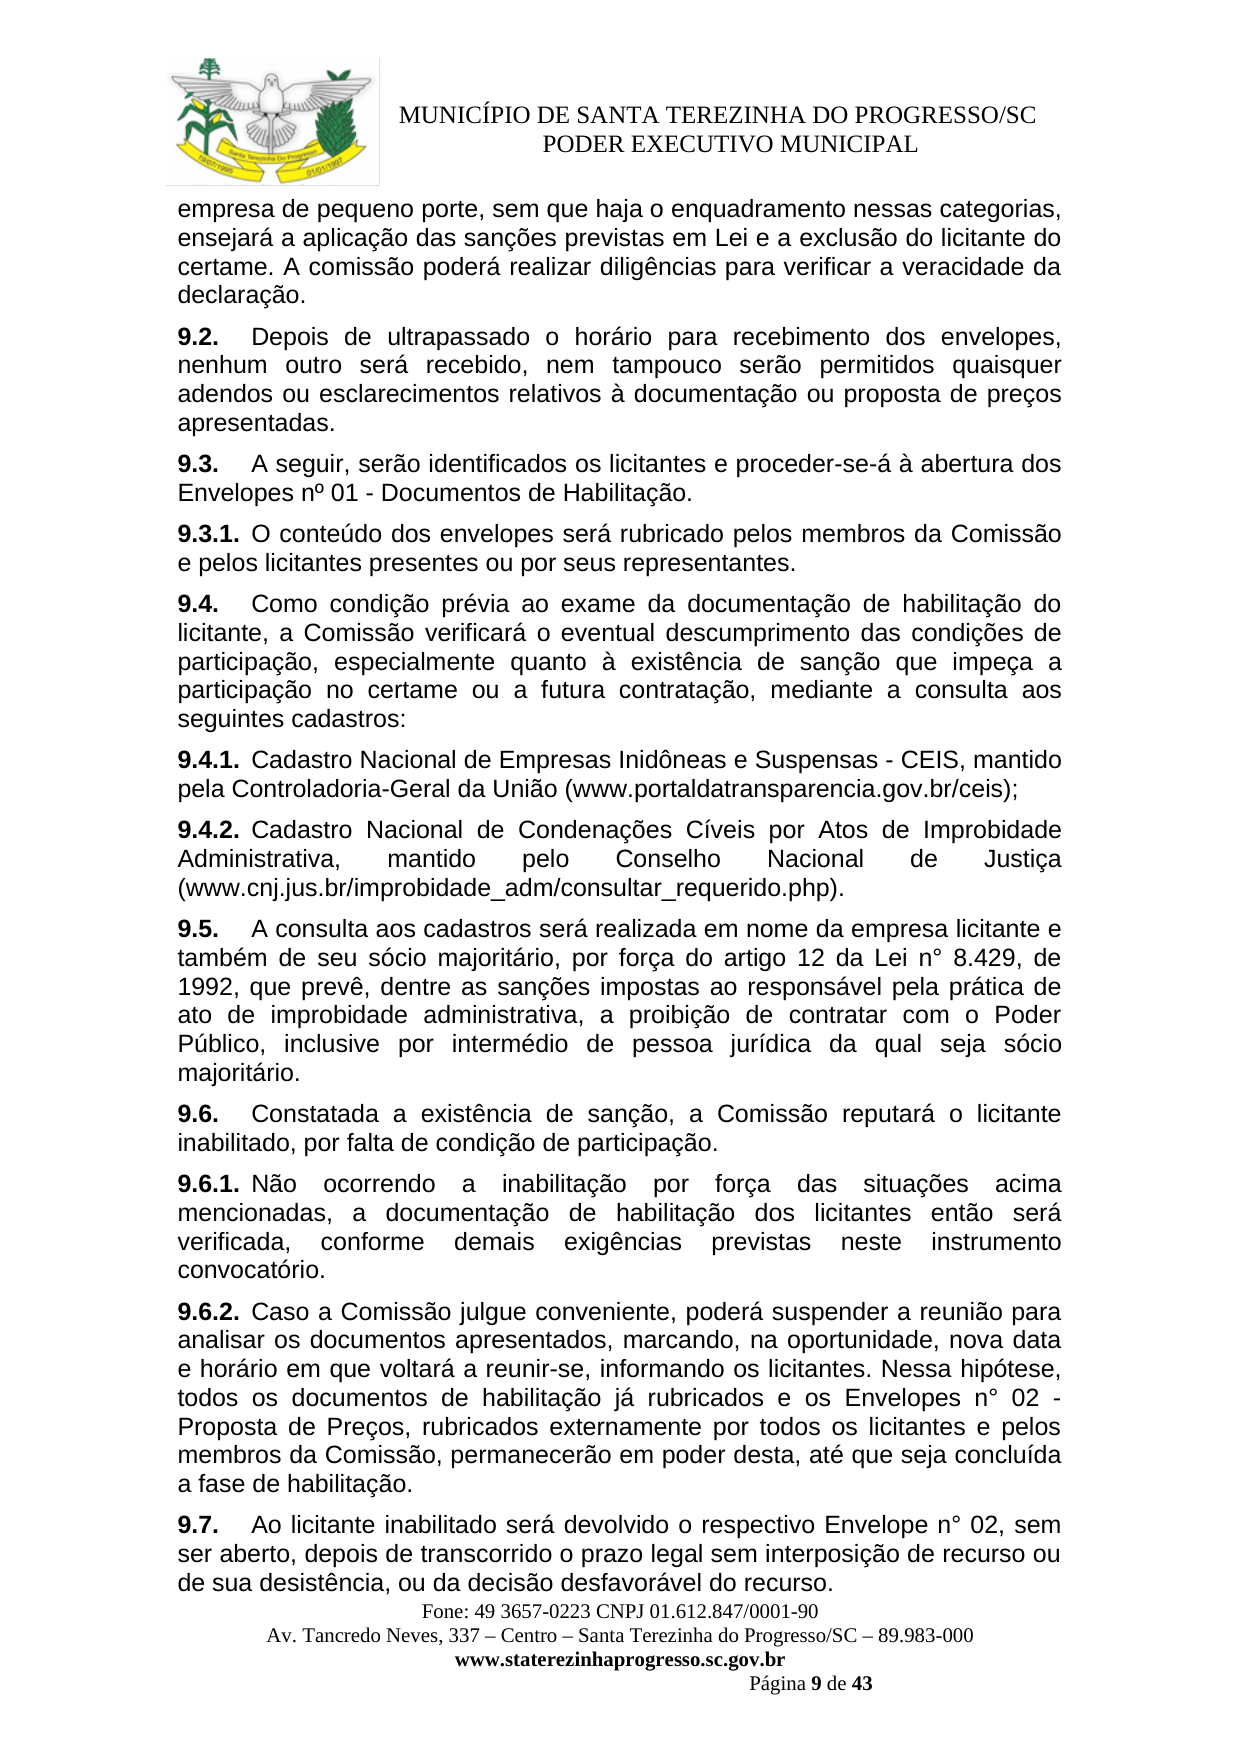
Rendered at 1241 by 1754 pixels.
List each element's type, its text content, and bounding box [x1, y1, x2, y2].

list Caso a Comissão julgue conveniente, poderá suspender a reunião para analisar os documentos apresentados, marcando, na oportunidade, nova data e horário em que voltará a reunir-se, informando os licitantes. Nessa hipótese, todos os documentos de habilitação já rubricados e os Envelopes n° 02 - Proposta de Preços, rubricados externamente por todos os licitantes e pelos membros da Comissão, permanecerão em poder desta, até que seja concluída a fase de habilitação. [177, 1296, 1063, 1498]
list A seguir, serão identificados os licitantes e proceder-se-á à abertura dos Envelopes nº 01 - Documentos de Habilitação. [177, 449, 1063, 506]
list Como condição prévia ao exame da documentação de habilitação do licitante, a Comissão verificará o eventual descumprimento das condições de participação, especialmente quanto à existência de sanção que impeça a participação no certame ou a futura contratação, mediante a consulta aos seguintes cadastros: [177, 589, 1063, 733]
list Não ocorrendo a inabilitação por força das situações acima mencionadas, a documentação de habilitação dos licitantes então será verificada, conforme demais exigências previstas neste instrumento convocatório. [177, 1169, 1063, 1284]
list Depois de ultrapassado o horário para recebimento dos envelopes, nenhum outro será recebido, nem tampouco serão permitidos quaisquer adendos ou esclarecimentos relativos à documentação ou proposta de preços apresentadas. [177, 321, 1063, 436]
picture [165, 58, 381, 187]
list Cadastro Nacional de Condenações Cíveis por Atos de Improbidade Administrativa, mantido pelo Conselho Nacional de Justiça (www.cnj.jus.br/improbidade_adm/consultar_requerido.php). [177, 815, 1063, 901]
list Constatada a existência de sanção, a Comissão reputará o licitante inabilitado, por falta de condição de participação. [177, 1099, 1063, 1156]
list Cadastro Nacional de Empresas Inidôneas e Suspensas - CEIS, mantido pela Controladoria-Geral da União (www.portaldatransparencia.gov.br/ceis); [177, 745, 1063, 803]
list Ao licitante inabilitado será devolvido o respectivo Envelope n° 02, sem ser aberto, depois de transcorrido o prazo legal sem interposição de recurso ou de sua desistência, ou da decisão desfavorável do recurso. [177, 1510, 1063, 1596]
list A consulta aos cadastros será realizada em nome da empresa licitante e também de seu sócio majoritário, por força do artigo 12 da Lei n° 8.429, de 1992, que prevê, dentre as sanções impostas ao responsável pela prática de ato de improbidade administrativa, a proibição de contratar com o Poder Público, inclusive por intermédio de pessoa jurídica da qual seja sócio majoritário. [177, 914, 1063, 1086]
list O conteúdo dos envelopes será rubricado pelos membros da Comissão e pelos licitantes presentes ou por seus representantes. [177, 519, 1063, 576]
